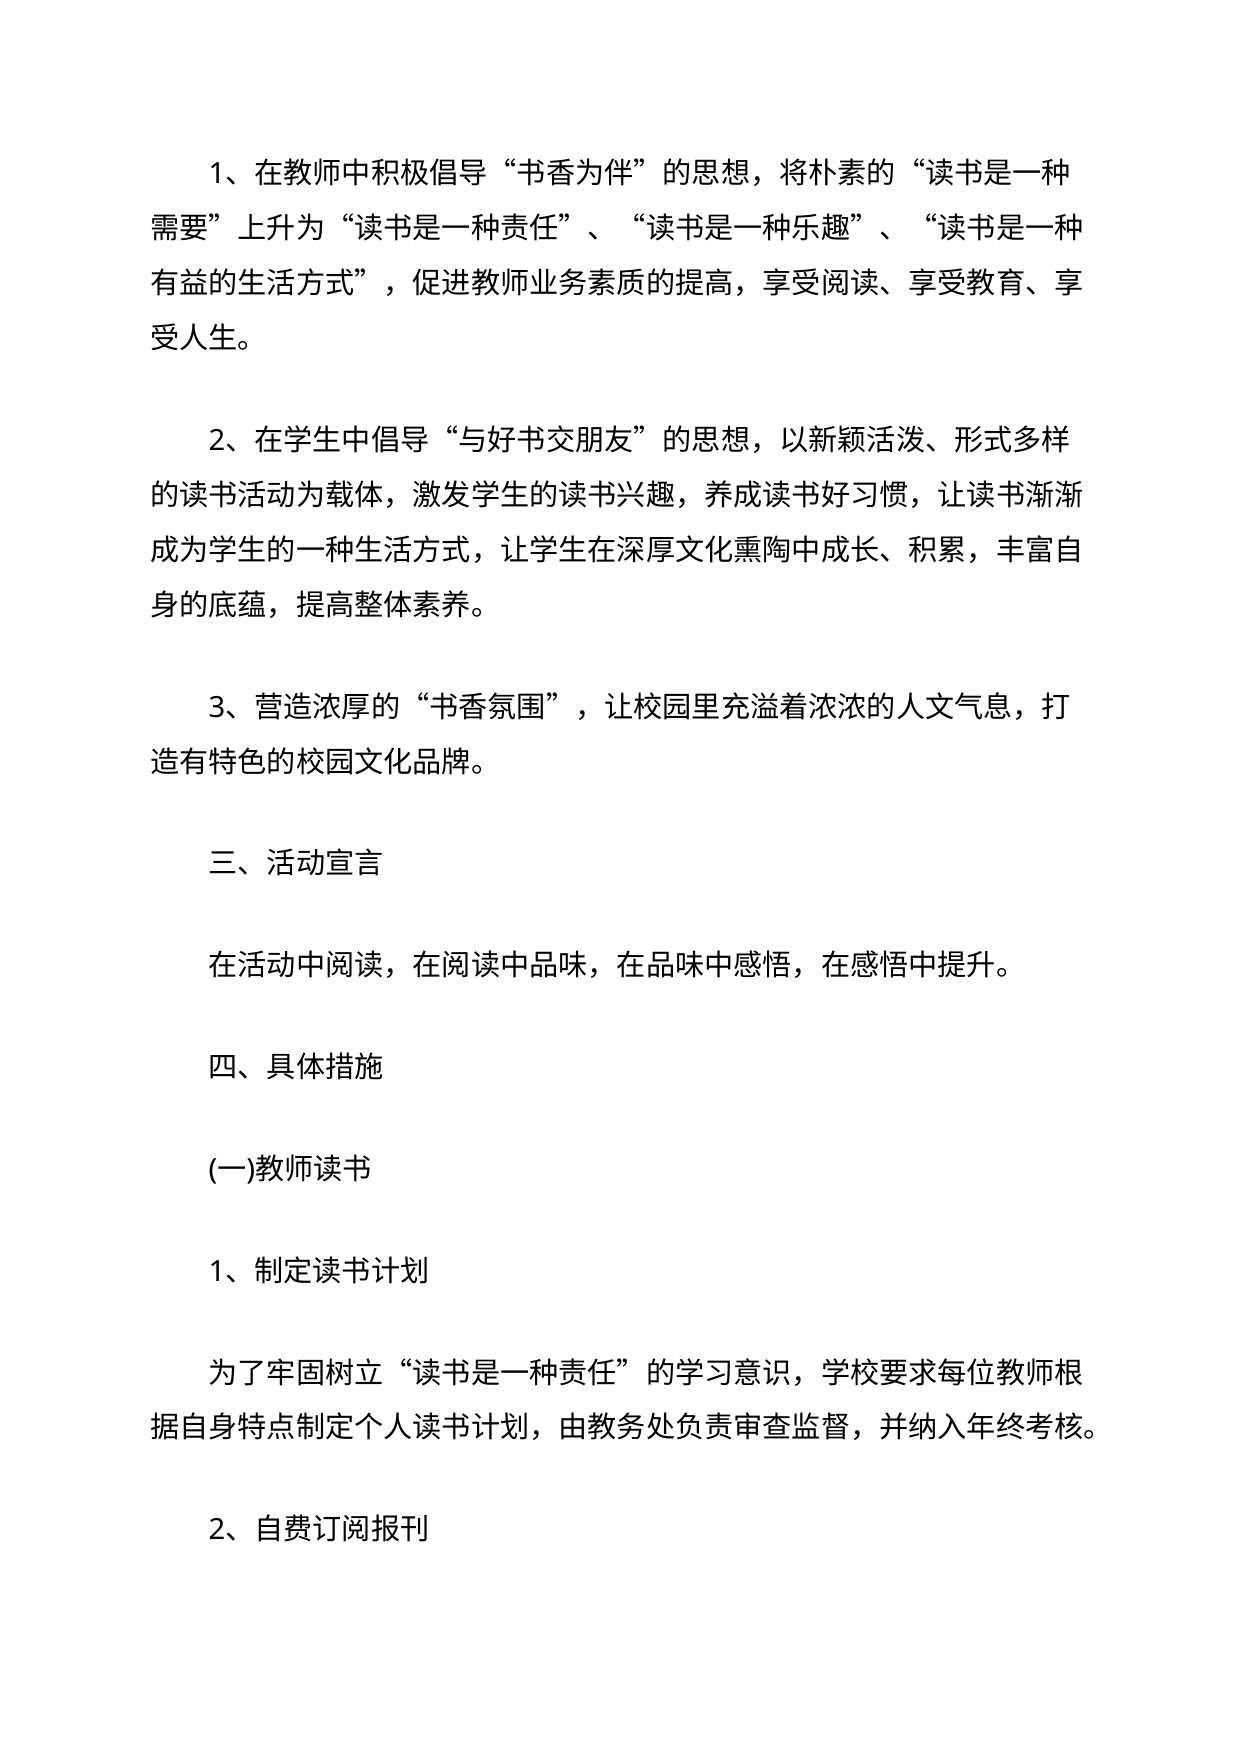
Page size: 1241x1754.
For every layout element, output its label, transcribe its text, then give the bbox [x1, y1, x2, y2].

text 三、活动宣言 [150, 840, 1090, 882]
text 在活动中阅读，在阅读中品味，在品味中感悟，在感悟中提升。 [150, 942, 1090, 984]
text 3、营造浓厚的“书香氛围”，让校园里充溢着浓浓的人文气息，打造有特色的校园文化品牌。 [150, 683, 1090, 780]
text 为了牢固树立“读书是一种责任”的学习意识，学校要求每位教师根据自身特点制定个人读书计划，由教务处负责审查监督，并纳入年终考核。 [150, 1349, 1090, 1446]
text 2、在学生中倡导“与好书交朋友”的思想，以新颖活泼、形式多样的读书活动为载体，激发学生的读书兴趣，养成读书好习惯，让读书渐渐成为学生的一种生活方式，让学生在深厚文化熏陶中成长、积累，丰富自身的底蕴，提高整体素养。 [150, 417, 1090, 624]
text 2、自费订阅报刊 [150, 1506, 1090, 1548]
text 1、在教师中积极倡导“书香为伴”的思想，将朴素的“读书是一种需要”上升为“读书是一种责任”、“读书是一种乐趣”、“读书是一种有益的生活方式”，促进教师业务素质的提高，享受阅读、享受教育、享受人生。 [150, 150, 1090, 357]
text 四、具体措施 [150, 1043, 1090, 1086]
text (一)教师读书 [150, 1145, 1090, 1188]
text 1、制定读书计划 [150, 1247, 1090, 1289]
